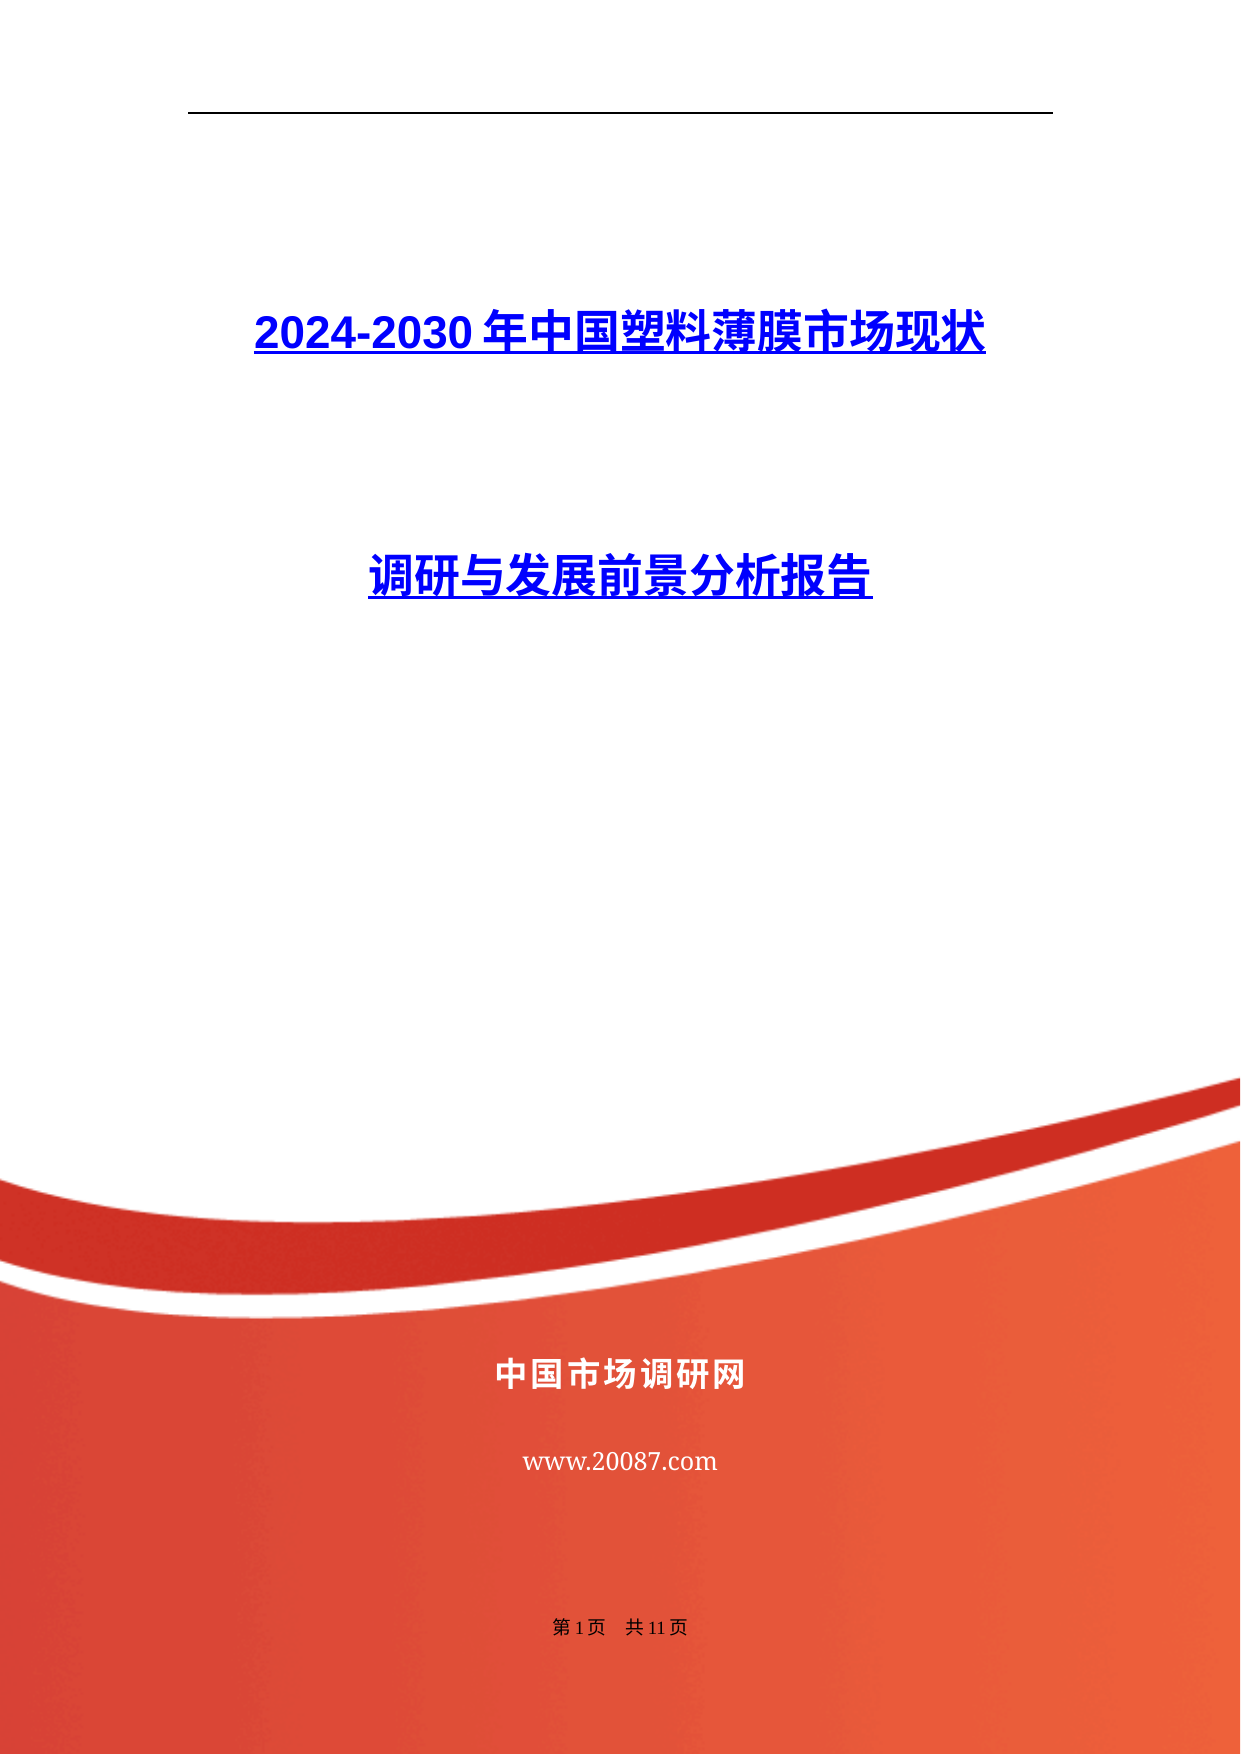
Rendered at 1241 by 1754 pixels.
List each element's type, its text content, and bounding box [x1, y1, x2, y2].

text www.20087.com [187, 1428, 1053, 1493]
table_header 2024-2030年中国塑料薄膜市场现状调研与发展前景分析报告 [188, 207, 1053, 773]
subtitle 中国市场调研网 [187, 1339, 1053, 1404]
picture [0, 1006, 1241, 1754]
